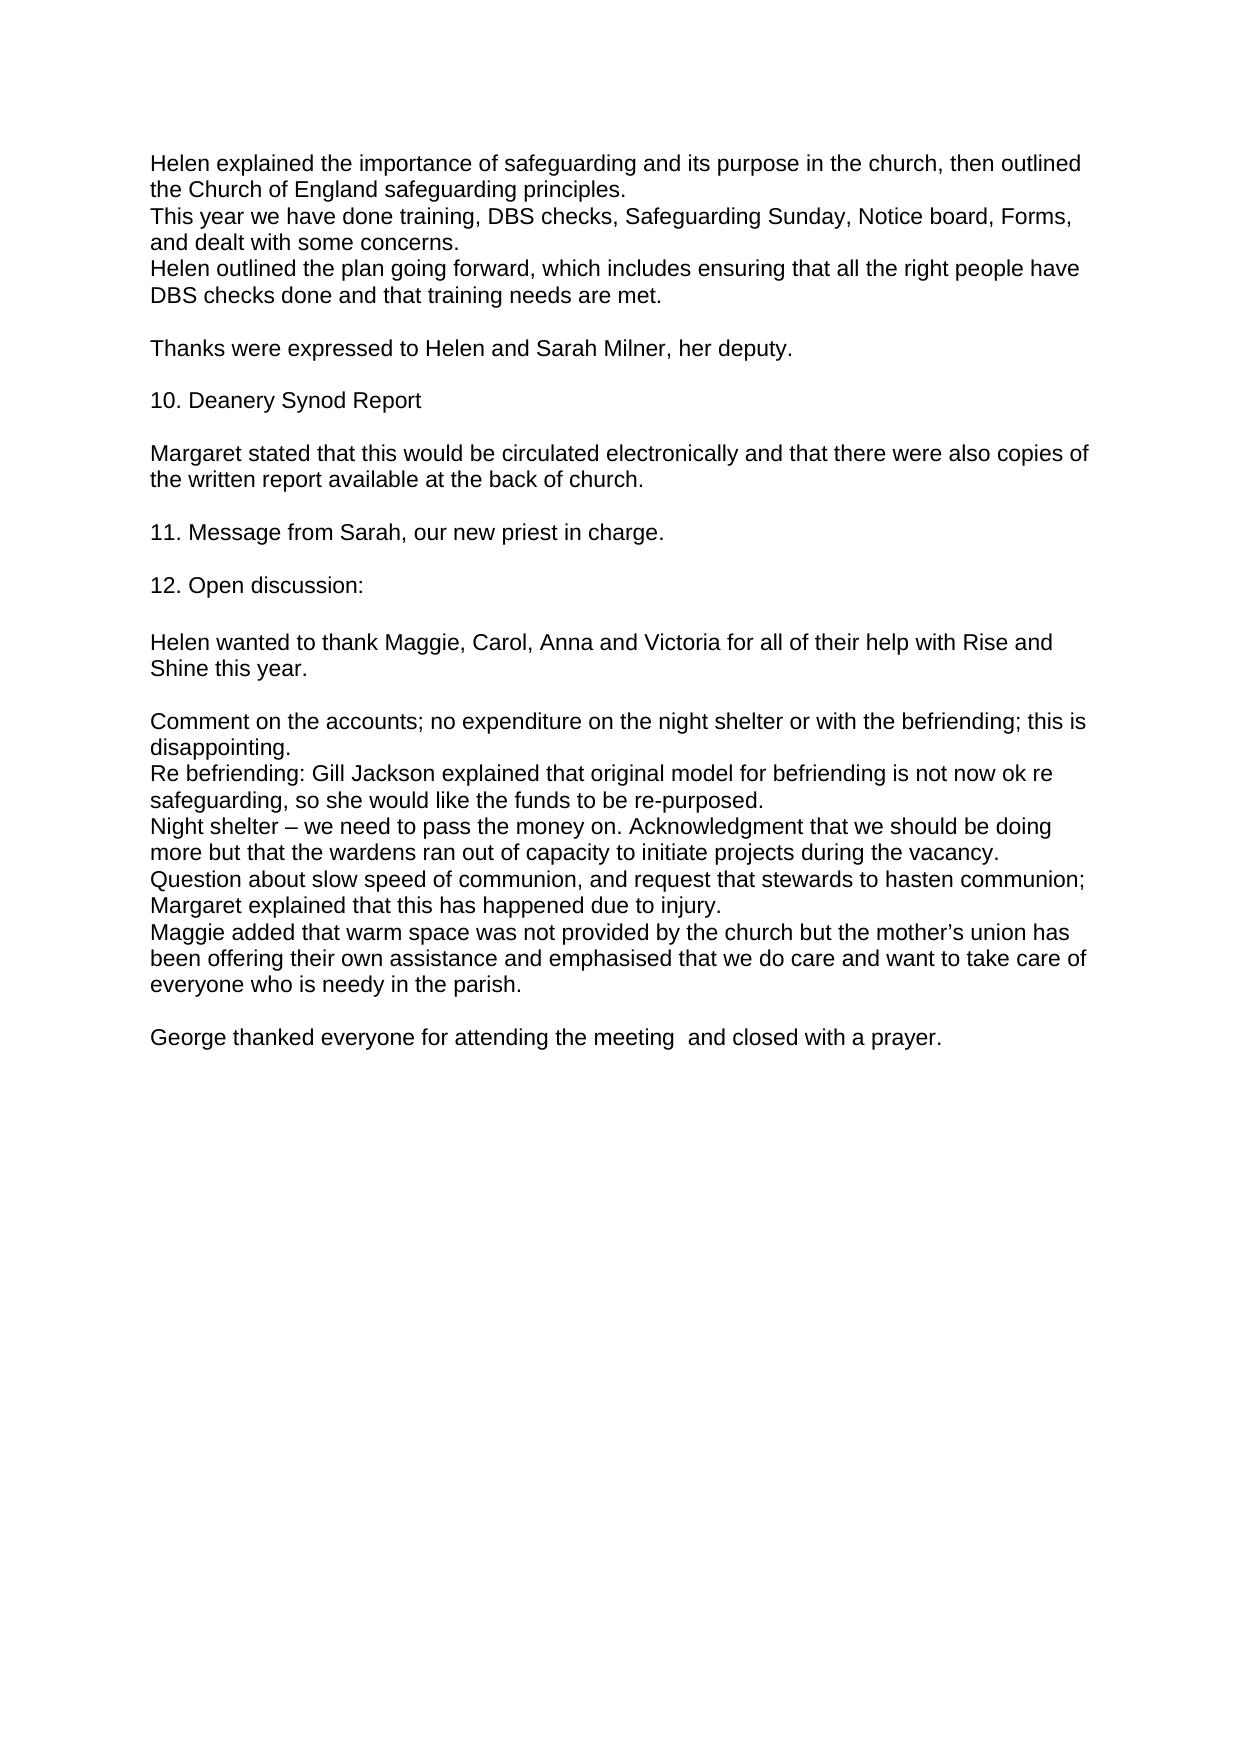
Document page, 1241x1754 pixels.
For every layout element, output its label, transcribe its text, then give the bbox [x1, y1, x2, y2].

text Margaret stated that this would be circulated electronically and that there were also copies of the written report available at the back of church. [150, 440, 1090, 493]
text Question about slow speed of communion, and request that stewards to hasten communion; Margaret explained that this has happened due to injury. [150, 866, 1090, 918]
text Helen outlined the plan going forward, which includes ensuring that all the right people have DBS checks done and that training needs are met. [150, 255, 1090, 308]
text Helen wanted to thank Maggie, Carol, Anna and Victoria for all of their help with Rise and Shine this year. [150, 628, 1090, 681]
text This year we have done training, DBS checks, Safeguarding Sunday, Notice board, Forms, and dealt with some concerns. [150, 203, 1090, 255]
text Maggie added that warm space was not provided by the church but the mother’s union has been offering their own assistance and emphasised that we do care and want to take care of everyone who is needy in the parish. [150, 918, 1090, 997]
text Thanks were expressed to Helen and Sarah Milner, her deputy. [150, 334, 1090, 361]
text Re befriending: Gill Jackson explained that original model for befriending is not now ok re safeguarding, so she would like the funds to be re-purposed. [150, 760, 1090, 813]
text 10. Deanery Synod Report [150, 387, 1090, 413]
text Night shelter – we need to pass the money on. Acknowledgment that we should be doing more but that the wardens ran out of capacity to initiate projects during the vacancy. [150, 813, 1090, 866]
text Comment on the accounts; no expenditure on the night shelter or with the befriending; this is disappointing. [150, 708, 1090, 760]
text George thanked everyone for attending the meeting and closed with a prayer. [150, 1024, 1090, 1050]
text 12. Open discussion: [150, 572, 1090, 598]
text Helen explained the importance of safeguarding and its purpose in the church, then outlined the Church of England safeguarding principles. [150, 150, 1090, 203]
text 11. Message from Sarah, our new priest in charge. [150, 519, 1090, 545]
